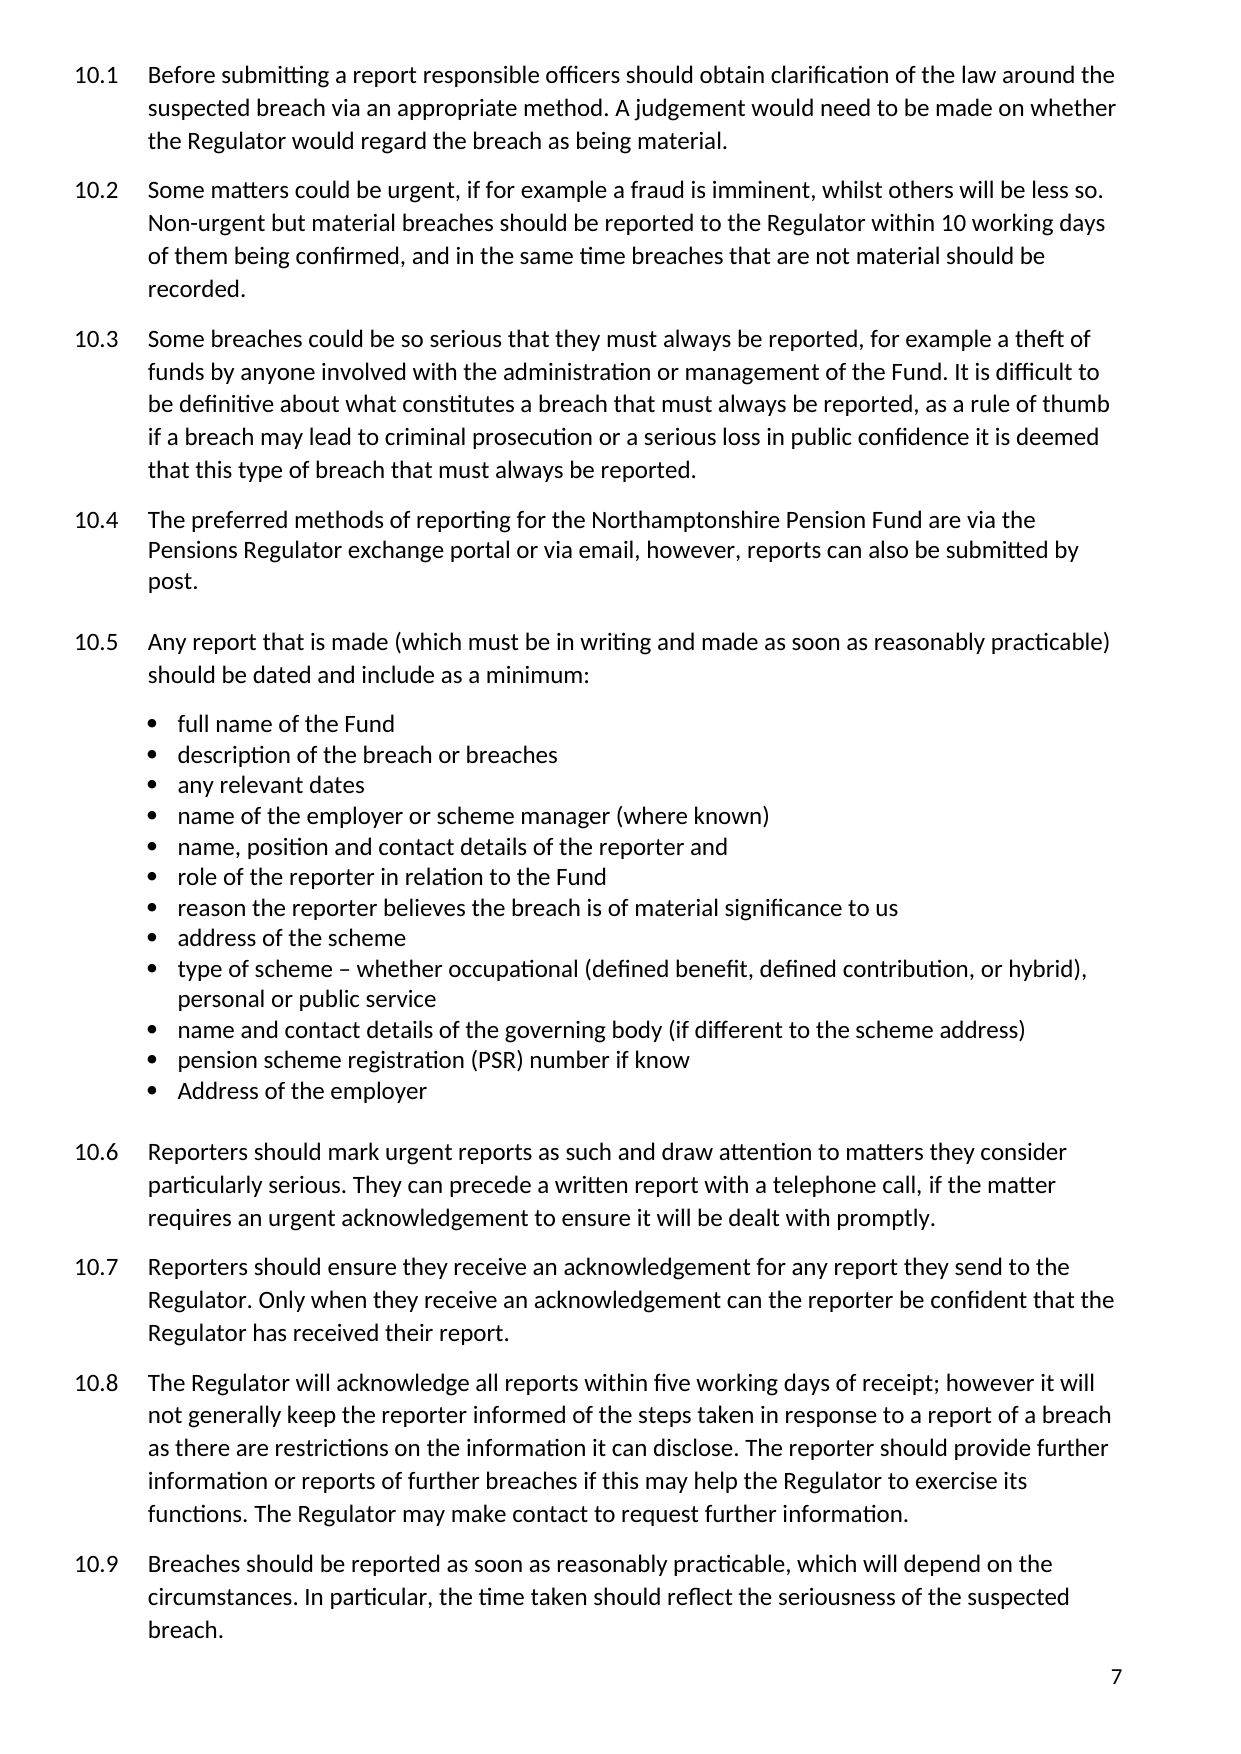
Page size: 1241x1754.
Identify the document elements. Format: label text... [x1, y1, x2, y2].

list pension scheme registration (PSR) number if know [148, 1044, 1122, 1075]
list name and contact details of the governing body (if different to the scheme address) [148, 1014, 1122, 1044]
list reason the reporter believes the breach is of material significance to us [148, 892, 1122, 922]
list any relevant dates [148, 770, 1122, 800]
text 10.3 Some breaches could be so serious that they must always be reported, for example a theft of funds by anyone involved with the administration or management of the Fund. It is difficult to be definitive about what constitutes a breach that must always be reported, as a rule of thumb if a breach may lead to criminal prosecution or a serious loss in public confidence it is deemed that this type of breach that must always be reported. [74, 323, 1122, 485]
list description of the breach or breaches [148, 739, 1122, 770]
text 10.1 Before submitting a report responsible officers should obtain clarification of the law around the suspected breach via an appropriate method. A judgement would need to be made on whether the Regulator would regard the breach as being material. [74, 59, 1122, 155]
list role of the reporter in relation to the Fund [148, 861, 1122, 892]
text 10.2 Some matters could be urgent, if for example a fraud is imminent, whilst others will be less so. Non-urgent but material breaches should be reported to the Regulator within 10 working days of them being confirmed, and in the same time breaches that are not material should be recorded. [74, 174, 1122, 304]
list full name of the Fund [148, 709, 1122, 739]
text 10.9 Breaches should be reported as soon as reasonably practicable, which will depend on the circumstances. In particular, the time taken should reflect the seriousness of the suspected breach. [74, 1548, 1122, 1644]
list name, position and contact details of the reporter and [148, 831, 1122, 861]
text 10.6 Reporters should mark urgent reports as such and draw attention to matters they consider particularly serious. They can precede a written report with a telephone call, if the matter requires an urgent acknowledgement to ensure it will be dealt with promptly. [74, 1136, 1122, 1232]
text 10.5 Any report that is made (which must be in writing and made as soon as reasonably practicable) should be dated and include as a minimum: [74, 626, 1122, 689]
text 10.7 Reporters should ensure they receive an acknowledgement for any report they send to the Regulator. Only when they receive an acknowledgement can the reporter be confident that the Regulator has received their report. [74, 1251, 1122, 1348]
list Address of the employer [148, 1075, 1122, 1105]
list name of the employer or scheme manager (where known) [148, 800, 1122, 831]
list type of scheme – whether occupational (defined benefit, defined contribution, or hybrid), personal or public service [148, 953, 1122, 1014]
text 10.4 The preferred methods of reporting for the Northamptonshire Pension Fund are via the Pensions Regulator exchange portal or via email, however, reports can also be submitted by post. [74, 504, 1122, 596]
text 10.8 The Regulator will acknowledge all reports within five working days of receipt; however it will not generally keep the reporter informed of the steps taken in response to a report of a breach as there are restrictions on the information it can disclose. The reporter should provide further information or reports of further breaches if this may help the Regulator to exercise its functions. The Regulator may make contact to request further information. [74, 1367, 1122, 1529]
list address of the scheme [148, 922, 1122, 953]
